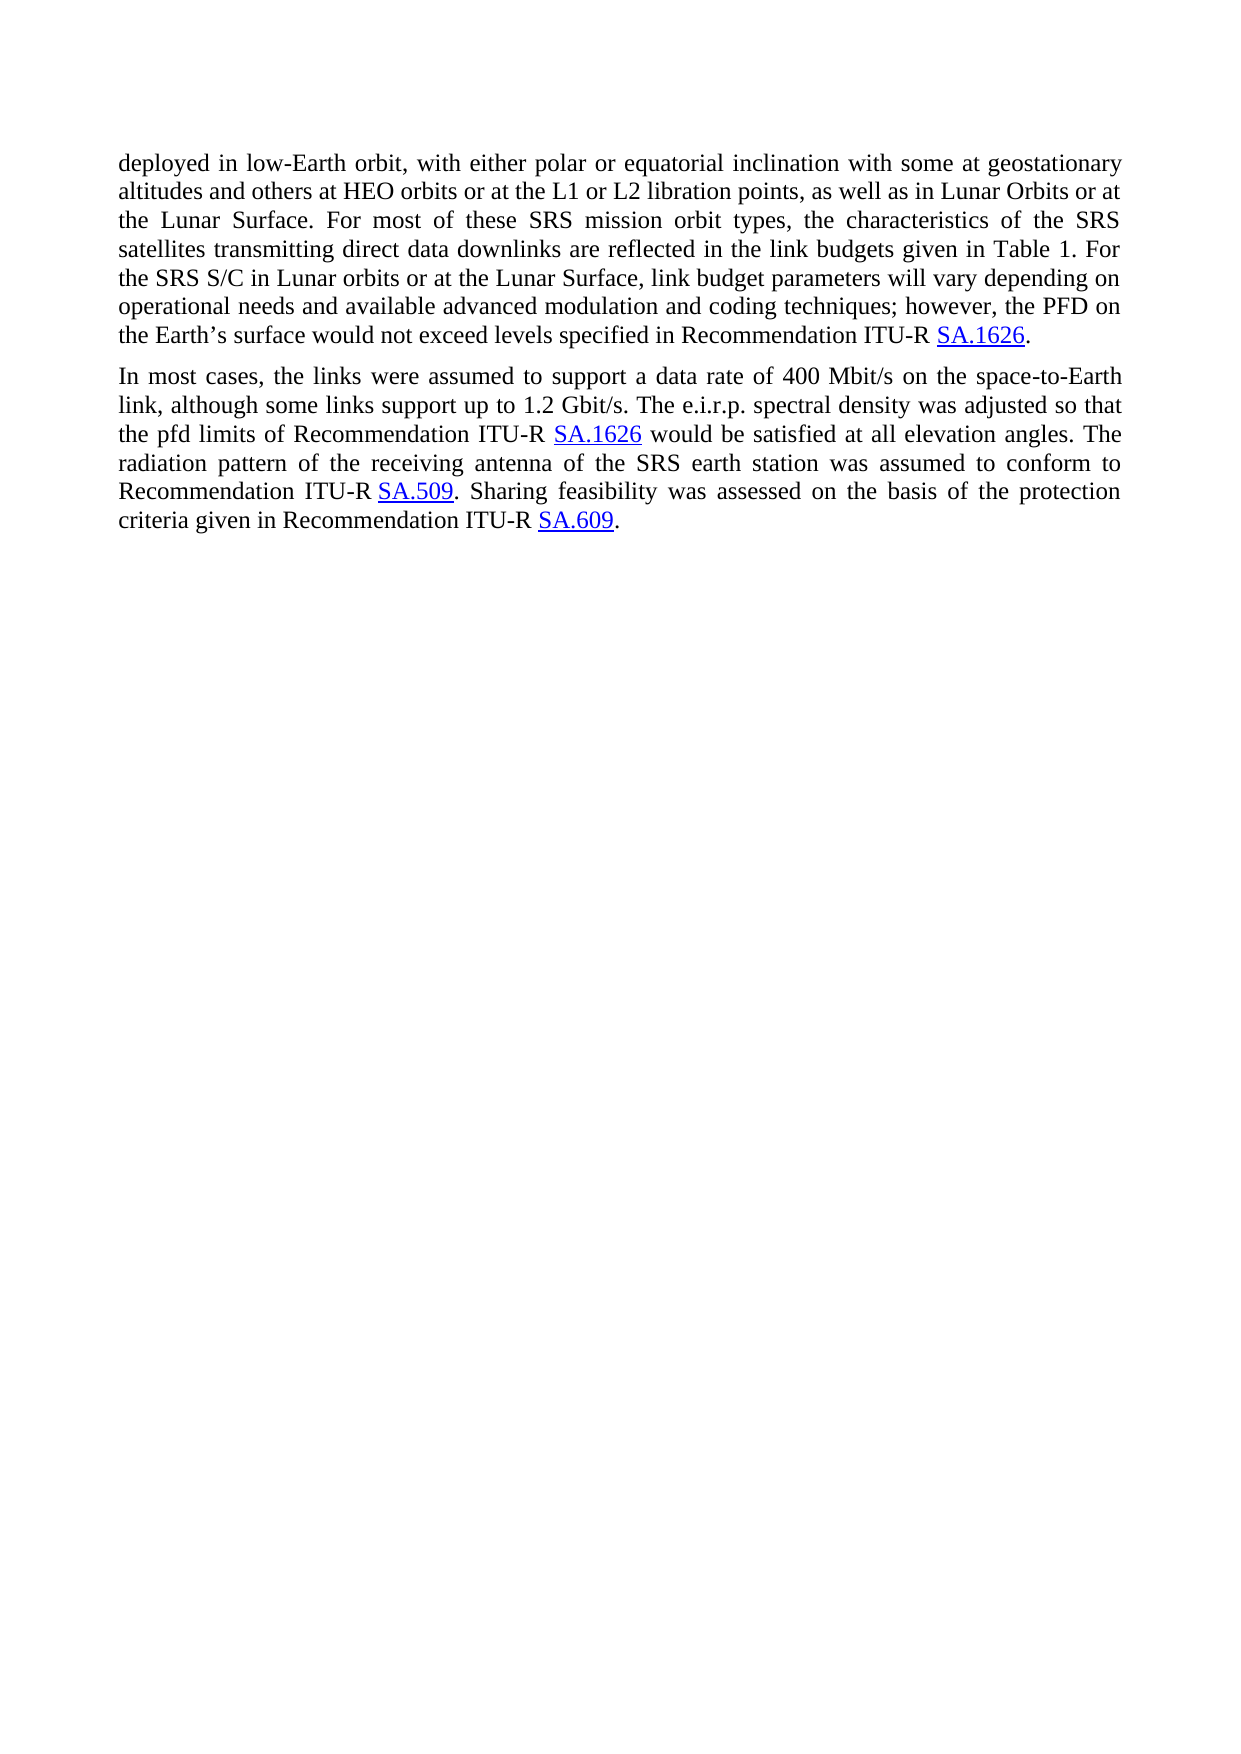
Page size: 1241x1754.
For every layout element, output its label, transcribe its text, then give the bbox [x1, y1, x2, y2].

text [118, 148, 1122, 349]
text In most cases, the links were assumed to support a data rate of 400 Mbit/s on the space-to-Earth link, although some links support up to 1.2 Gbit/s. The e.i.r.p. spectral density was adjusted so that the pfd limits of Recommendation ITU-R SA.1626 would be satisfied at all elevation angles. The radiation pattern of the receiving antenna of the SRS earth station was assumed to conform to Recommendation ITU-R SA.509. Sharing feasibility was assessed on the basis of the protection criteria given in Recommendation ITU-R SA.609. [118, 361, 1122, 534]
